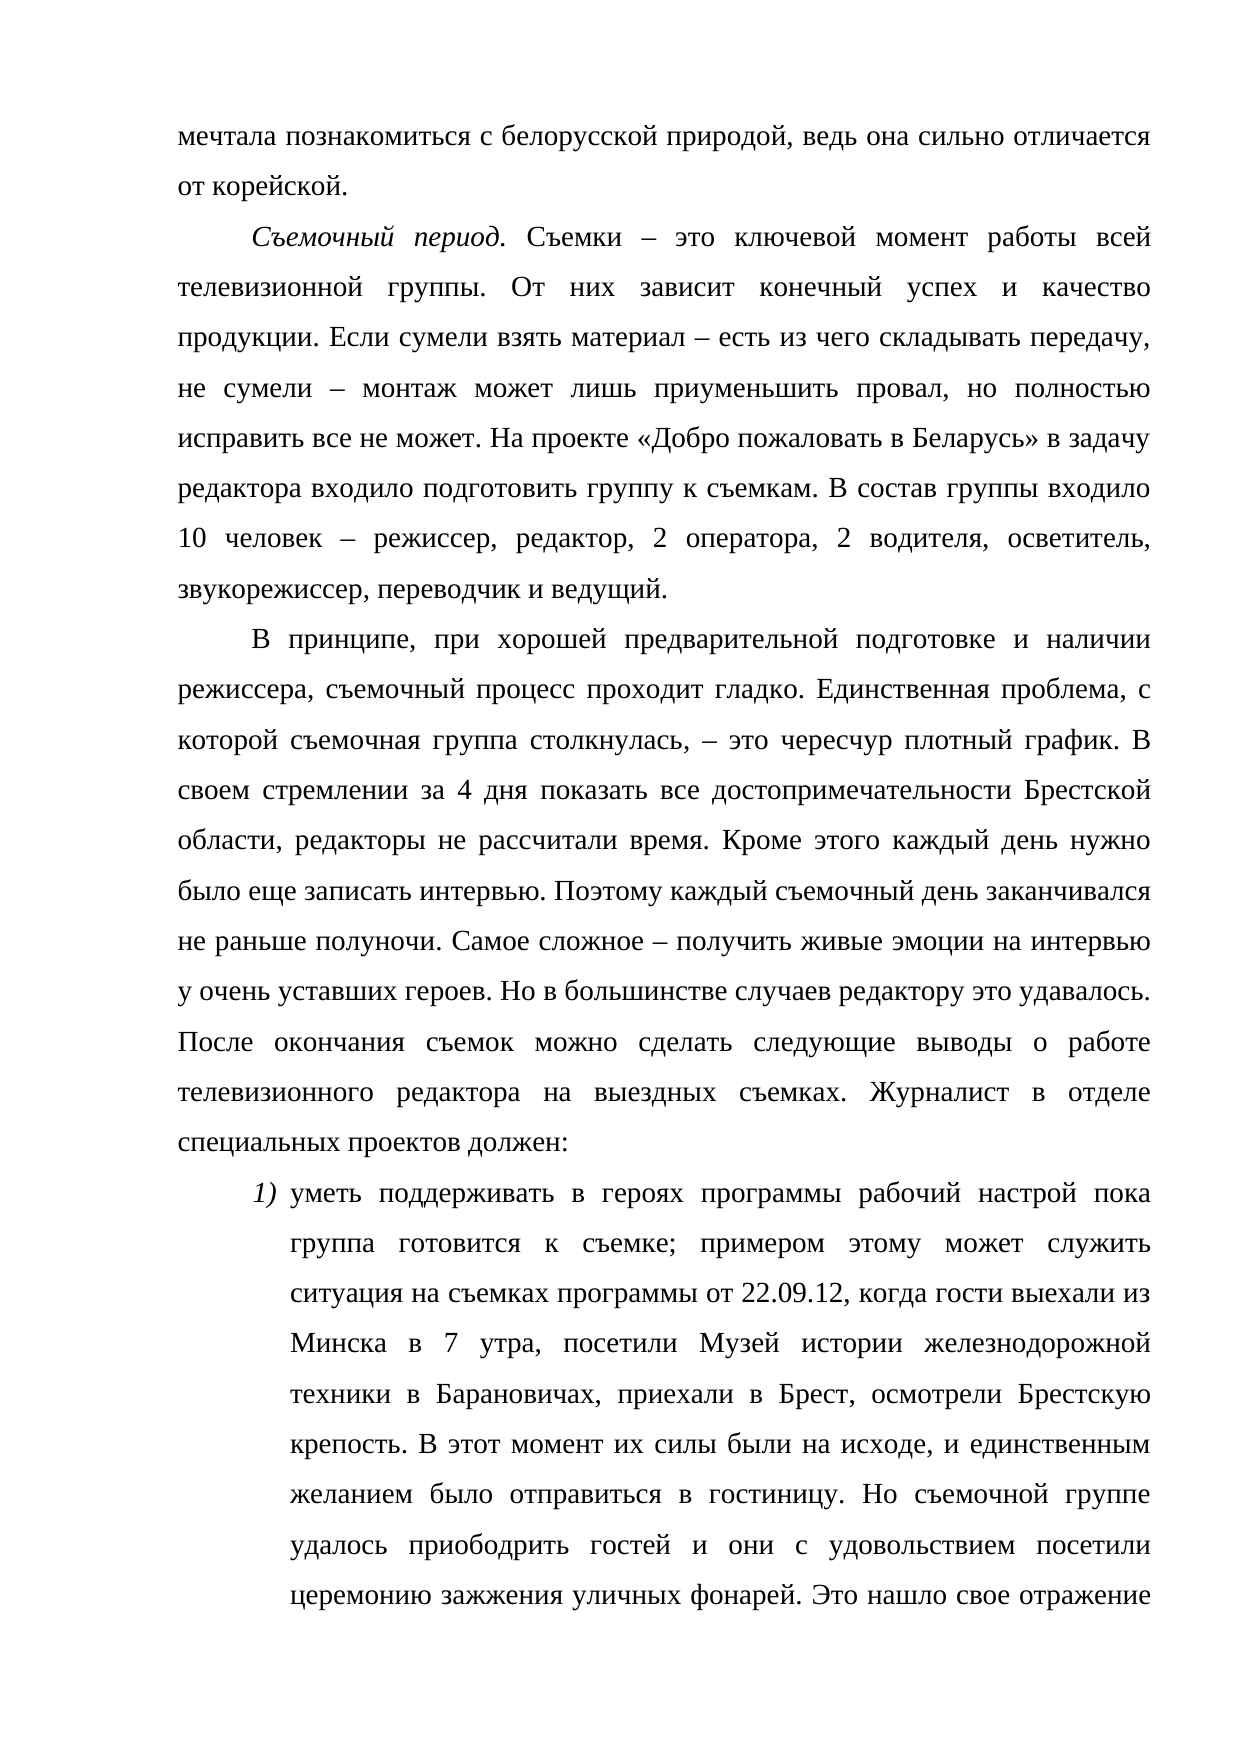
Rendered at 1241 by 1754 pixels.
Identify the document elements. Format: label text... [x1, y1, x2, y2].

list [252, 1175, 1152, 1611]
text Съемочный период. Съемки – это ключевой момент работы всей телевизионной группы. От них зависит конечный успех и качество продукции. Если сумели взять материал – есть из чего складывать передачу, не сумели – монтаж может лишь приуменьшить провал, но полностью исправить все не может. На проекте «Добро пожаловать в Беларусь» в задачу редактора входило подготовить группу к съемкам. В состав группы входило 10 человек – режиссер, редактор, 2 оператора, 2 водителя, осветитель, звукорежиссер, переводчик и ведущий. [177, 219, 1152, 604]
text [177, 118, 1152, 202]
text В принципе, при хорошей предварительной подготовке и наличии режиссера, съемочный процесс проходит гладко. Единственная проблема, с которой съемочная группа столкнулась, – это чересчур плотный график. В своем стремлении за 4 дня показать все достопримечательности Брестской области, редакторы не рассчитали время. Кроме этого каждый день нужно было еще записать интервью. Поэтому каждый съемочный день заканчивался не раньше полуночи. Самое сложное – получить живые эмоции на интервью у очень уставших героев. Но в большинстве случаев редактору это удавалось. После окончания съемок можно сделать следующие выводы о работе телевизионного редактора на выездных съемках. Журналист в отделе специальных проектов должен: [177, 621, 1152, 1158]
